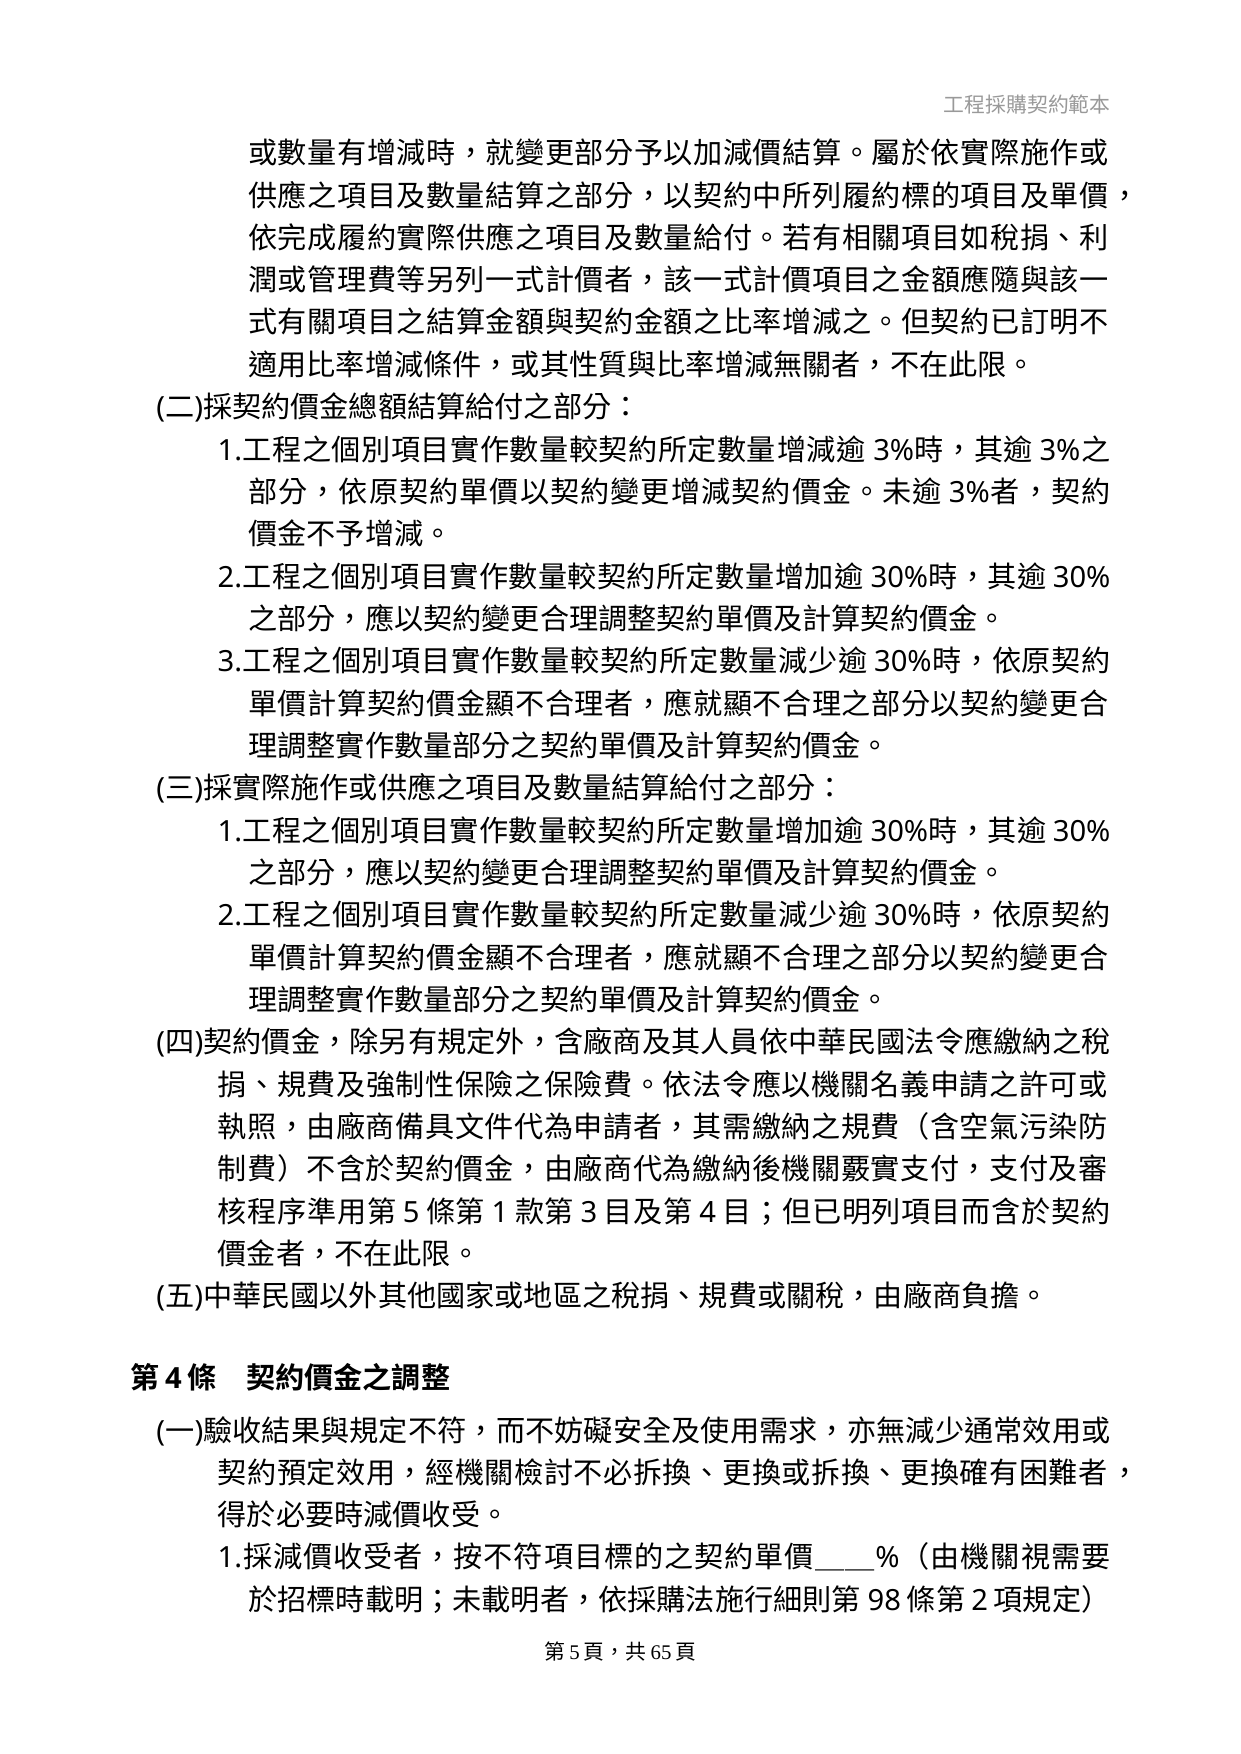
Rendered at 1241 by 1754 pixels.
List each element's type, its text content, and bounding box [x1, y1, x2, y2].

text 3.工程之個別項目實作數量較契約所定數量減少逾30%時，依原契約單價計算契約價金顯不合理者，應就顯不合理之部分以契約變更合理調整實作數量部分之契約單價及計算契約價金。 [217, 638, 1110, 765]
text 2.工程之個別項目實作數量較契約所定數量增加逾30%時，其逾30%之部分，應以契約變更合理調整契約單價及計算契約價金。 [217, 553, 1110, 638]
text (一)驗收結果與規定不符，而不妨礙安全及使用需求，亦無減少通常效用或契約預定效用，經機關檢討不必拆換、更換或拆換、更換確有困難者，得於必要時減價收受。 [156, 1407, 1110, 1534]
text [217, 1534, 1110, 1619]
text (四)契約價金，除另有規定外，含廠商及其人員依中華民國法令應繳納之稅捐、規費及強制性保險之保險費。依法令應以機關名義申請之許可或執照，由廠商備具文件代為申請者，其需繳納之規費（含空氣污染防制費）不含於契約價金，由廠商代為繳納後機關覈實支付，支付及審核程序準用第5條第1款第3目及第4目；但已明列項目而含於契約價金者，不在此限。 [156, 1019, 1110, 1273]
text 2.工程之個別項目實作數量較契約所定數量減少逾30%時，依原契約單價計算契約價金顯不合理者，應就顯不合理之部分以契約變更合理調整實作數量部分之契約單價及計算契約價金。 [217, 892, 1110, 1019]
text 1.工程之個別項目實作數量較契約所定數量增減逾3%時，其逾3%之部分，依原契約單價以契約變更增減契約價金。未逾3%者，契約價金不予增減。 [217, 426, 1110, 553]
text (五)中華民國以外其他國家或地區之稅捐、規費或關稅，由廠商負擔。 [156, 1273, 1110, 1315]
text (三)採實際施作或供應之項目及數量結算給付之部分： [156, 765, 1110, 807]
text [217, 130, 1110, 384]
text 1.工程之個別項目實作數量較契約所定數量增加逾30%時，其逾30%之部分，應以契約變更合理調整契約單價及計算契約價金。 [217, 807, 1110, 892]
text (二)採契約價金總額結算給付之部分： [156, 384, 1110, 426]
text 第4條 契約價金之調整 [130, 1355, 1110, 1397]
